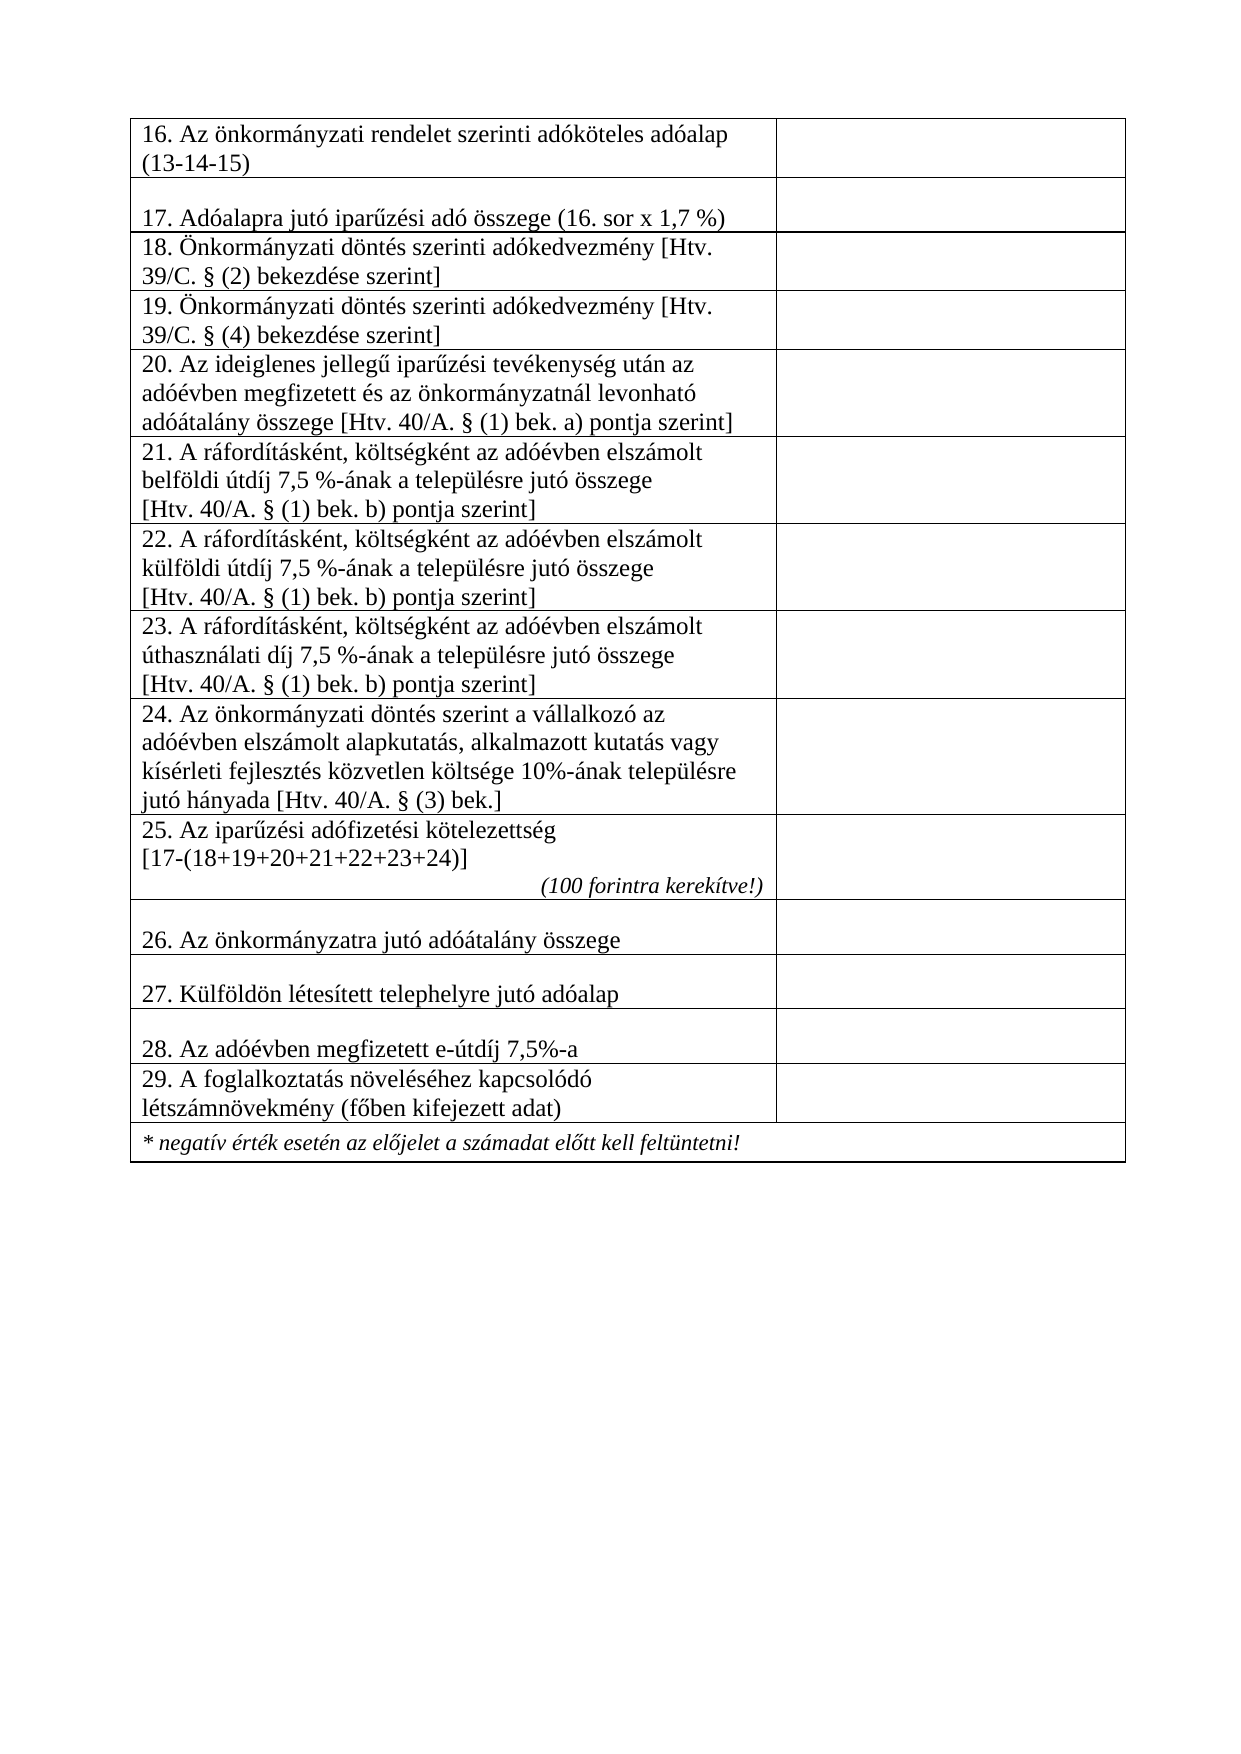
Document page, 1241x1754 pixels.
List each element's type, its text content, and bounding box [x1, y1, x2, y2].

table_cell 26. Az önkormányzatra jutó adóátalány összege [131, 900, 776, 953]
table_cell 20. Az ideiglenes jellegű iparűzési tevékenység után az adóévben megfizetett és az önkormányzatnál levonható adóátalány összege [Htv. 40/A. § (1) bek. a) pontja szerint] [131, 350, 776, 436]
table_cell [777, 1064, 1125, 1122]
table_cell [777, 611, 1125, 698]
table_cell 27. Külföldön létesített telephelyre jutó adóalap [131, 955, 776, 1008]
table_cell [777, 233, 1125, 290]
table_cell [777, 955, 1125, 1008]
table_cell 23. A ráfordításként, költségként az adóévben elszámolt úthasználati díj 7,5 %-ának a településre jutó összege [Htv. 40/A. § (1) bek. b) pontja szerint] [131, 611, 776, 698]
table_cell 25. Az iparűzési adófizetési kötelezettség [17-(18+19+20+21+22+23+24)] (100 forintra kerekítve!) [131, 815, 776, 899]
table_cell [777, 437, 1125, 523]
table_cell 19. Önkormányzati döntés szerinti adókedvezmény [Htv. 39/C. § (4) bekezdése szerint] [131, 291, 776, 348]
table_cell 28. Az adóévben megfizetett e-útdíj 7,5%-a [131, 1009, 776, 1063]
table_cell [777, 524, 1125, 610]
table_cell 29. A foglalkoztatás növeléséhez kapcsolódó létszámnövekmény (főben kifejezett adat) [131, 1064, 776, 1122]
table_cell 17. Adóalapra jutó iparűzési adó összege (16. sor x 1,7 %) [131, 178, 776, 231]
table_header 16. Az önkormányzati rendelet szerinti adóköteles adóalap (13-14-15) [131, 119, 776, 177]
table_cell [777, 699, 1125, 814]
table_cell * negatív érték esetén az előjelet a számadat előtt kell feltüntetni! [131, 1123, 1125, 1161]
table_cell 21. A ráfordításként, költségként az adóévben elszámolt belföldi útdíj 7,5 %-ának a településre jutó összege [Htv. 40/A. § (1) bek. b) pontja szerint] [131, 437, 776, 523]
table_cell [777, 1009, 1125, 1063]
table_cell [777, 900, 1125, 953]
table_cell [777, 350, 1125, 436]
table_cell 24. Az önkormányzati döntés szerint a vállalkozó az adóévben elszámolt alapkutatás, alkalmazott kutatás vagy kísérleti fejlesztés közvetlen költsége 10%-ának településre jutó hányada [Htv. 40/A. § (3) bek.] [131, 699, 776, 814]
table_header [777, 119, 1125, 177]
table_cell [777, 291, 1125, 348]
table_cell 22. A ráfordításként, költségként az adóévben elszámolt külföldi útdíj 7,5 %-ának a településre jutó összege [Htv. 40/A. § (1) bek. b) pontja szerint] [131, 524, 776, 610]
table_cell 18. Önkormányzati döntés szerinti adókedvezmény [Htv. 39/C. § (2) bekezdése szerint] [131, 233, 776, 290]
table_cell [777, 178, 1125, 231]
table_cell [777, 815, 1125, 899]
